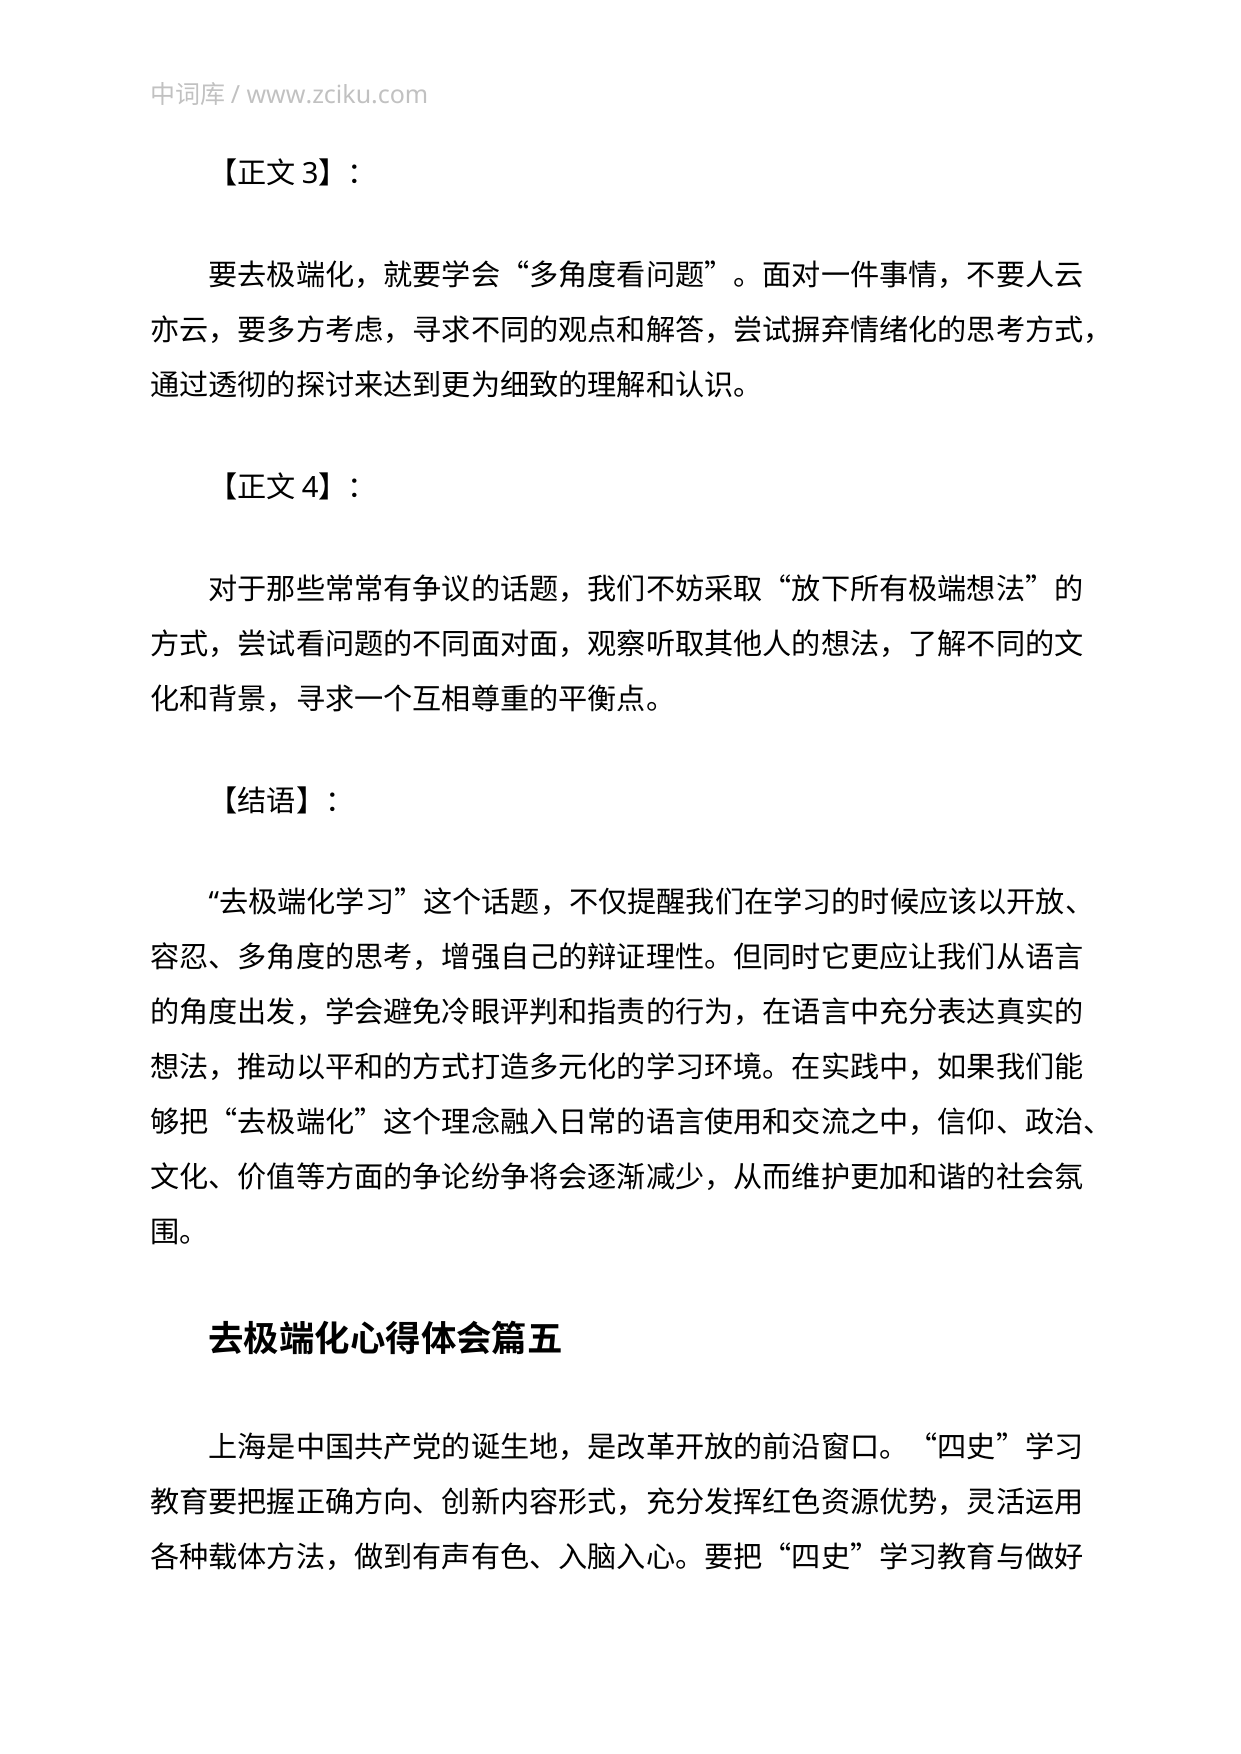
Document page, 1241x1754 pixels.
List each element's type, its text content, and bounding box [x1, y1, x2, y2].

text “去极端化学习”这个话题，不仅提醒我们在学习的时候应该以开放、容忍、多角度的思考，增强自己的辩证理性。但同时它更应让我们从语言的角度出发，学会避免冷眼评判和指责的行为，在语言中充分表达真实的想法，推动以平和的方式打造多元化的学习环境。在实践中，如果我们能够把“去极端化”这个理念融入日常的语言使用和交流之中，信仰、政治、文化、价值等方面的争论纷争将会逐渐减少，从而维护更加和谐的社会氛围。 [150, 879, 1090, 1251]
text 对于那些常常有争议的话题，我们不妨采取“放下所有极端想法”的方式，尝试看问题的不同面对面，观察听取其他人的想法，了解不同的文化和背景，寻求一个互相尊重的平衡点。 [150, 566, 1090, 718]
text 【结语】： [150, 777, 1090, 819]
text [150, 1423, 1090, 1576]
text 去极端化心得体会篇五 [150, 1310, 1090, 1361]
text 要去极端化，就要学会“多角度看问题”。面对一件事情，不要人云亦云，要多方考虑，寻求不同的观点和解答，尝试摒弃情绪化的思考方式，通过透彻的探讨来达到更为细致的理解和认识。 [150, 252, 1090, 404]
text 【正文3】： [150, 150, 1090, 192]
text 【正文4】： [150, 463, 1090, 506]
